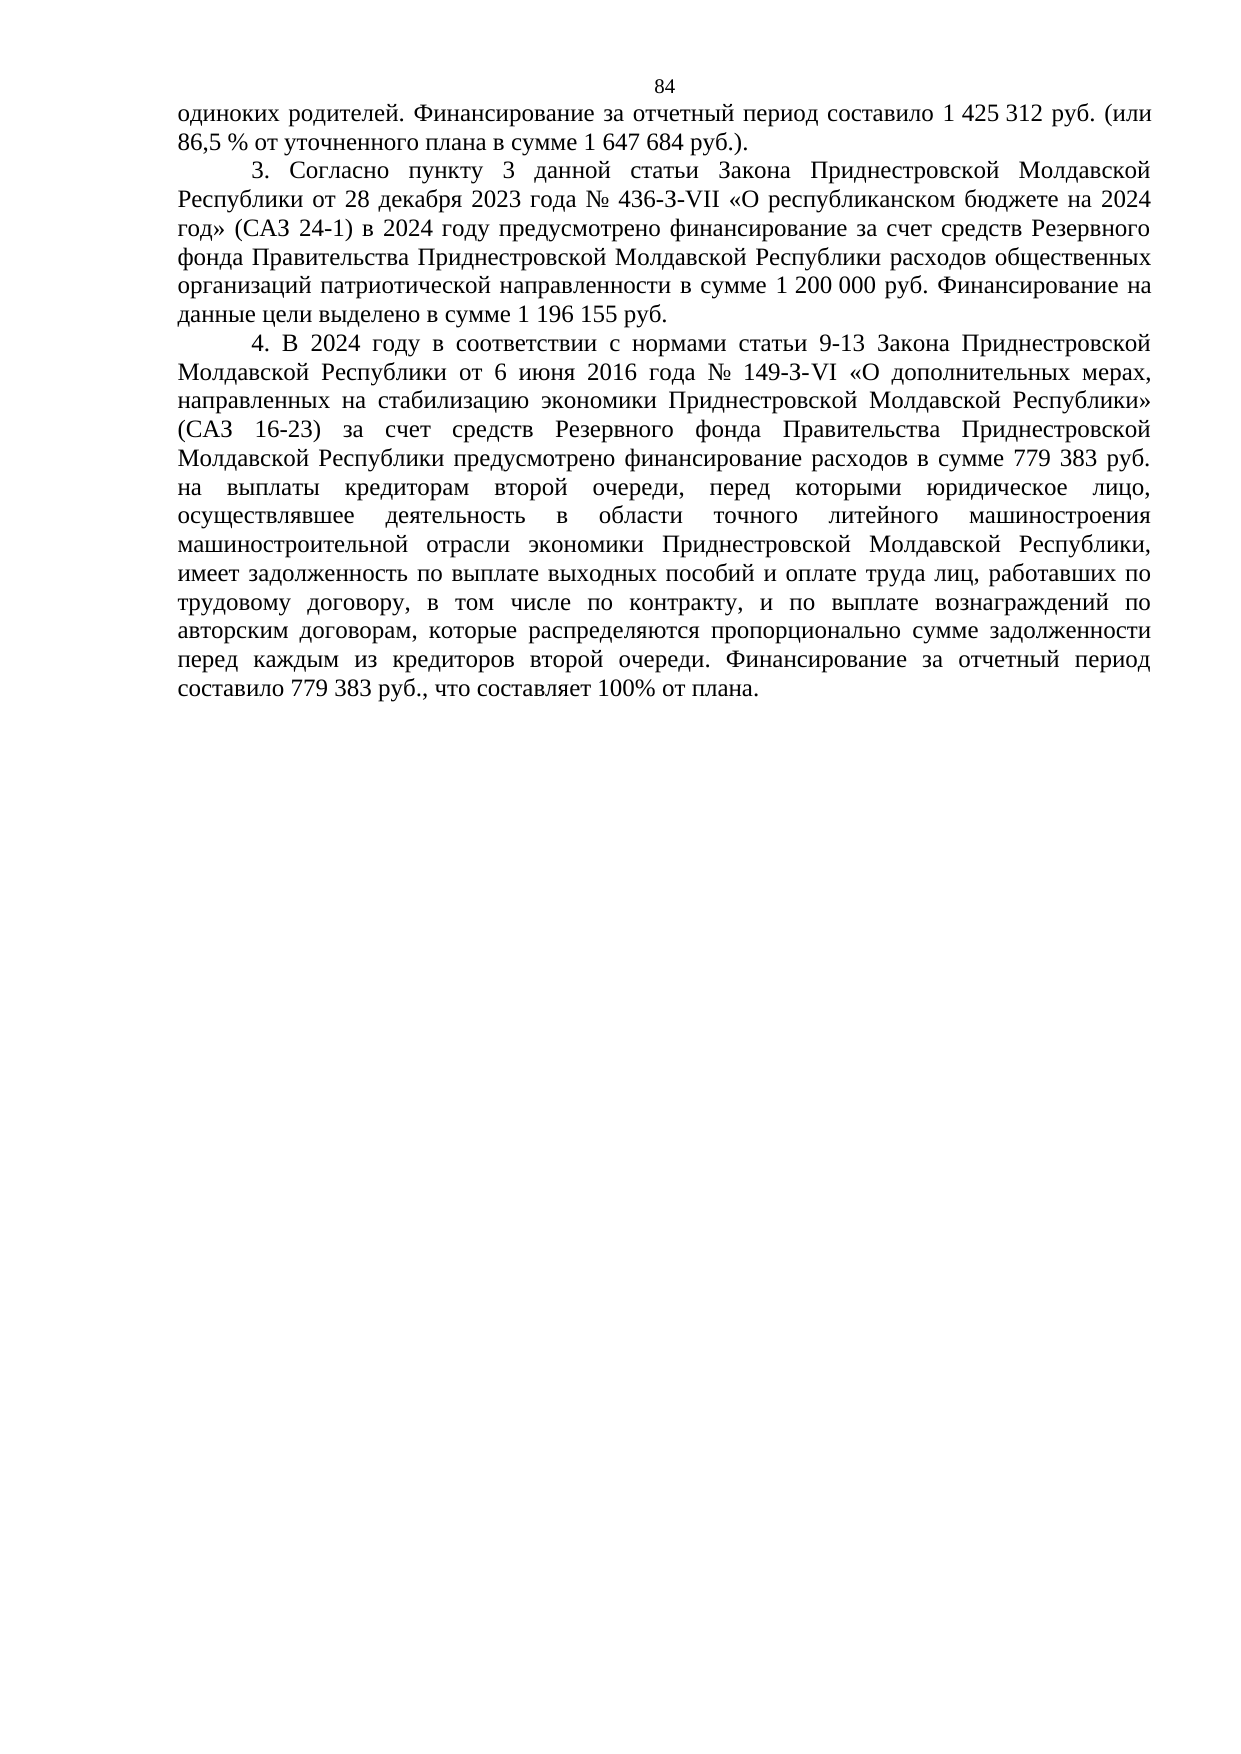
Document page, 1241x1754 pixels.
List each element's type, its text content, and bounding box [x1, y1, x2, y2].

text 3. Согласно пункту 3 данной статьи Закона Приднестровской Молдавской Республики от 28 декабря 2023 года № 436-З-VII «О республиканском бюджете на 2024 год» (САЗ 24-1) в 2024 году предусмотрено финансирование за счет средств Резервного фонда Правительства Приднестровской Молдавской Республики расходов общественных организаций патриотической направленности в сумме 1 200 000 руб. Финансирование на данные цели выделено в сумме 1 196 155 руб. [177, 155, 1152, 328]
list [177, 98, 1152, 155]
text 4. В 2024 году в соответствии с нормами статьи 9-13 Закона Приднестровской Молдавской Республики от 6 июня 2016 года № 149-З-VI «О дополнительных мерах, направленных на стабилизацию экономики Приднестровской Молдавской Республики» (САЗ 16-23) за счет средств Резервного фонда Правительства Приднестровской Молдавской Республики предусмотрено финансирование расходов в сумме 779 383 руб. на выплаты кредиторам второй очереди, перед которыми юридическое лицо, осуществлявшее деятельность в области точного литейного машиностроения машиностроительной отрасли экономики Приднестровской Молдавской Республики, имеет задолженность по выплате выходных пособий и оплате труда лиц, работавших по трудовому договору, в том числе по контракту, и по выплате вознаграждений по авторским договорам, которые распределяются пропорционально сумме задолженности перед каждым из кредиторов второй очереди. Финансирование за отчетный период составило 779 383 руб., что составляет 100% от плана. [177, 328, 1152, 702]
